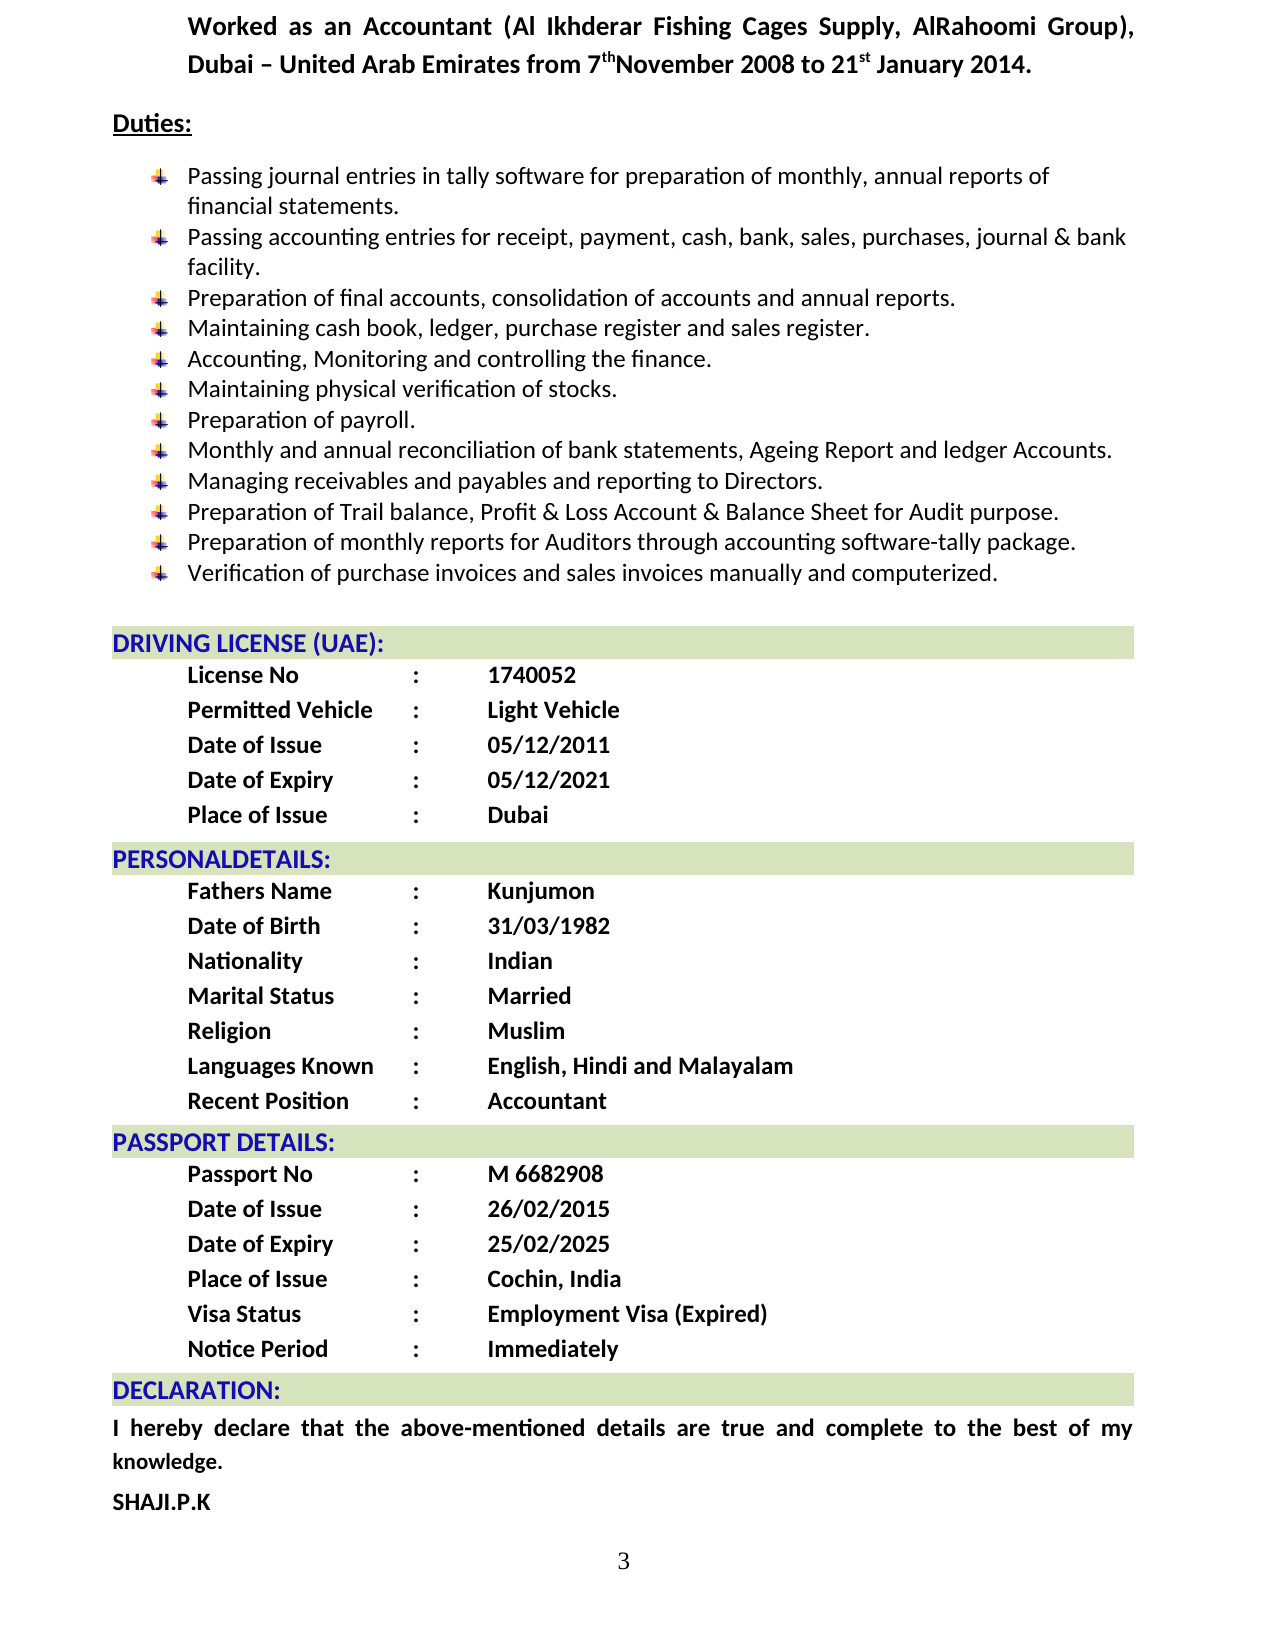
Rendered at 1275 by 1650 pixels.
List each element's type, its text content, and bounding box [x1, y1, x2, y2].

text Date of Expiry : 05/12/2021 [150, 764, 1134, 795]
text Visa Status : Employment Visa (Expired) [150, 1298, 1134, 1329]
list Managing receivables and payables and reporting to Directors. [150, 465, 1134, 496]
subtitle DECLARATION: [112, 1373, 1134, 1406]
text Recent Position : Accountant [150, 1085, 1134, 1116]
picture [151, 564, 168, 581]
picture [151, 442, 168, 459]
text SHAJI.P.K [112, 1486, 1134, 1516]
picture [151, 350, 168, 368]
list Monthly and annual reconciliation of bank statements, Ageing Report and ledger Accounts. [150, 434, 1134, 465]
picture [151, 411, 168, 429]
list Worked as an Accountant (Al Ikhderar Fishing Cages Supply, AlRahoomi Group), Dubai – United Arab Emirates from 7thNovember 2008 to 21st January 2014. [187, 9, 1134, 80]
text PASSPORT DETAILS: [112, 1125, 1134, 1158]
list Preparation of monthly reports for Auditors through accounting software-tally package. [150, 526, 1134, 557]
text Place of Issue : Dubai [150, 799, 1134, 830]
list Verification of purchase invoices and sales invoices manually and computerized. [150, 557, 1134, 587]
text Permitted Vehicle : Light Vehicle [150, 694, 1134, 725]
text License No : 1740052 [150, 659, 1134, 690]
text Notice Period : Immediately [150, 1333, 1134, 1364]
list Preparation of final accounts, consolidation of accounts and annual reports. [150, 282, 1134, 312]
text Fathers Name : Kunjumon [150, 875, 1134, 906]
text Date of Issue : 05/12/2011 [150, 729, 1134, 760]
text Date of Birth : 31/03/1982 [150, 910, 1134, 941]
picture [151, 503, 168, 520]
subtitle I hereby declare that the above-mentioned details are true and complete to the best of my knowledge. [112, 1412, 1134, 1475]
text Nationality : Indian [150, 945, 1134, 976]
text Date of Issue : 26/02/2015 [150, 1193, 1134, 1224]
text Marital Status : Married [150, 980, 1134, 1011]
list Maintaining cash book, ledger, purchase register and sales register. [150, 312, 1134, 343]
picture [151, 533, 168, 551]
picture [151, 167, 168, 185]
picture [151, 289, 168, 307]
text Passport No : M 6682908 [150, 1158, 1134, 1189]
text DRIVING LICENSE (UAE): [112, 626, 1134, 659]
text Religion : Muslim [150, 1015, 1134, 1046]
text Place of Issue : Cochin, India [150, 1263, 1134, 1294]
list Passing accounting entries for receipt, payment, cash, bank, sales, purchases, journal & bank facility. [150, 221, 1134, 282]
list Maintaining physical verification of stocks. [150, 373, 1134, 404]
picture [151, 228, 168, 246]
picture [151, 381, 168, 398]
picture [151, 472, 168, 490]
list Preparation of payroll. [150, 404, 1134, 434]
list Preparation of Trail balance, Profit & Loss Account & Balance Sheet for Audit purpose. [150, 496, 1134, 526]
list Passing journal entries in tally software for preparation of monthly, annual reports of financial statements. [150, 160, 1134, 221]
text Duties: [112, 106, 1134, 139]
text Languages Known : English, Hindi and Malayalam [150, 1050, 1134, 1081]
picture [151, 320, 168, 337]
text Date of Expiry : 25/02/2025 [150, 1228, 1134, 1259]
text PERSONALDETAILS: [112, 842, 1134, 875]
list Accounting, Monitoring and controlling the finance. [150, 343, 1134, 373]
